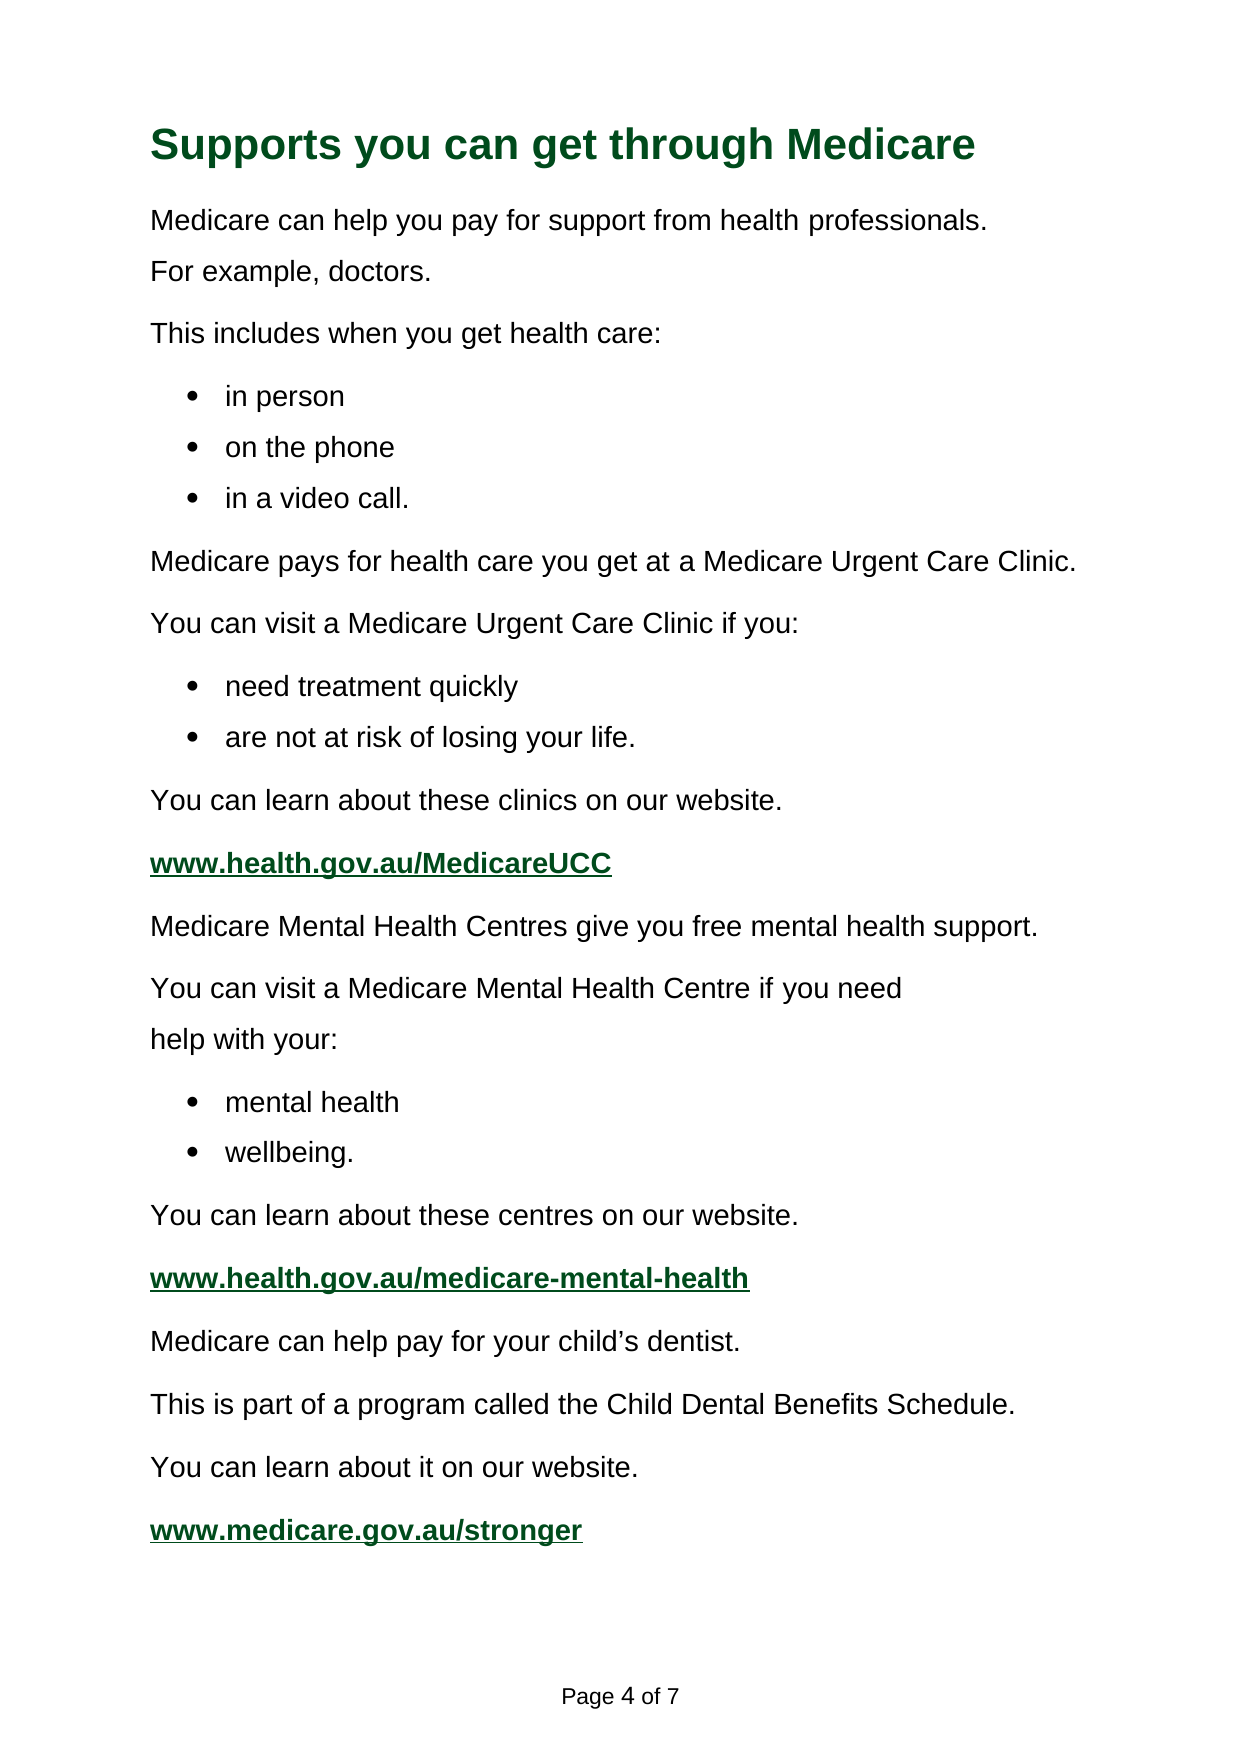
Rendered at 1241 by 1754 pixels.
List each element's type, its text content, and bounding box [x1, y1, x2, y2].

list wellbeing. [187, 1135, 1090, 1169]
subtitle Supports you can get through Medicare [150, 118, 1090, 168]
text www.health.gov.au/MedicareUCC [150, 846, 1090, 879]
text www.health.gov.au/medicare-mental-health [150, 1261, 1090, 1295]
text Medicare can help you pay for support from health professionals. For example, doctors. [150, 203, 1090, 287]
text Medicare Mental Health Centres give you free mental health support. [150, 909, 1090, 942]
text This includes when you get health care: [150, 317, 1090, 350]
text You can learn about it on our website. [150, 1450, 1090, 1483]
text Medicare can help pay for your child’s dentist. [150, 1324, 1090, 1358]
list in a video call. [187, 481, 1090, 514]
list in person [187, 379, 1090, 413]
text You can visit a Medicare Urgent Care Clinic if you: [150, 607, 1090, 640]
text This is part of a program called the Child Dental Benefits Schedule. [150, 1387, 1090, 1420]
text www.medicare.gov.au/stronger [150, 1512, 1090, 1546]
list need treatment quickly [187, 669, 1090, 703]
text You can learn about these clinics on our website. [150, 783, 1090, 817]
list are not at risk of losing your life. [187, 720, 1090, 754]
text You can visit a Medicare Mental Health Centre if you need help with your: [150, 972, 1090, 1055]
list mental health [187, 1085, 1090, 1118]
list on the phone [187, 430, 1090, 464]
text Medicare pays for health care you get at a Medicare Urgent Care Clinic. [150, 544, 1090, 577]
text You can learn about these centres on our website. [150, 1198, 1090, 1232]
